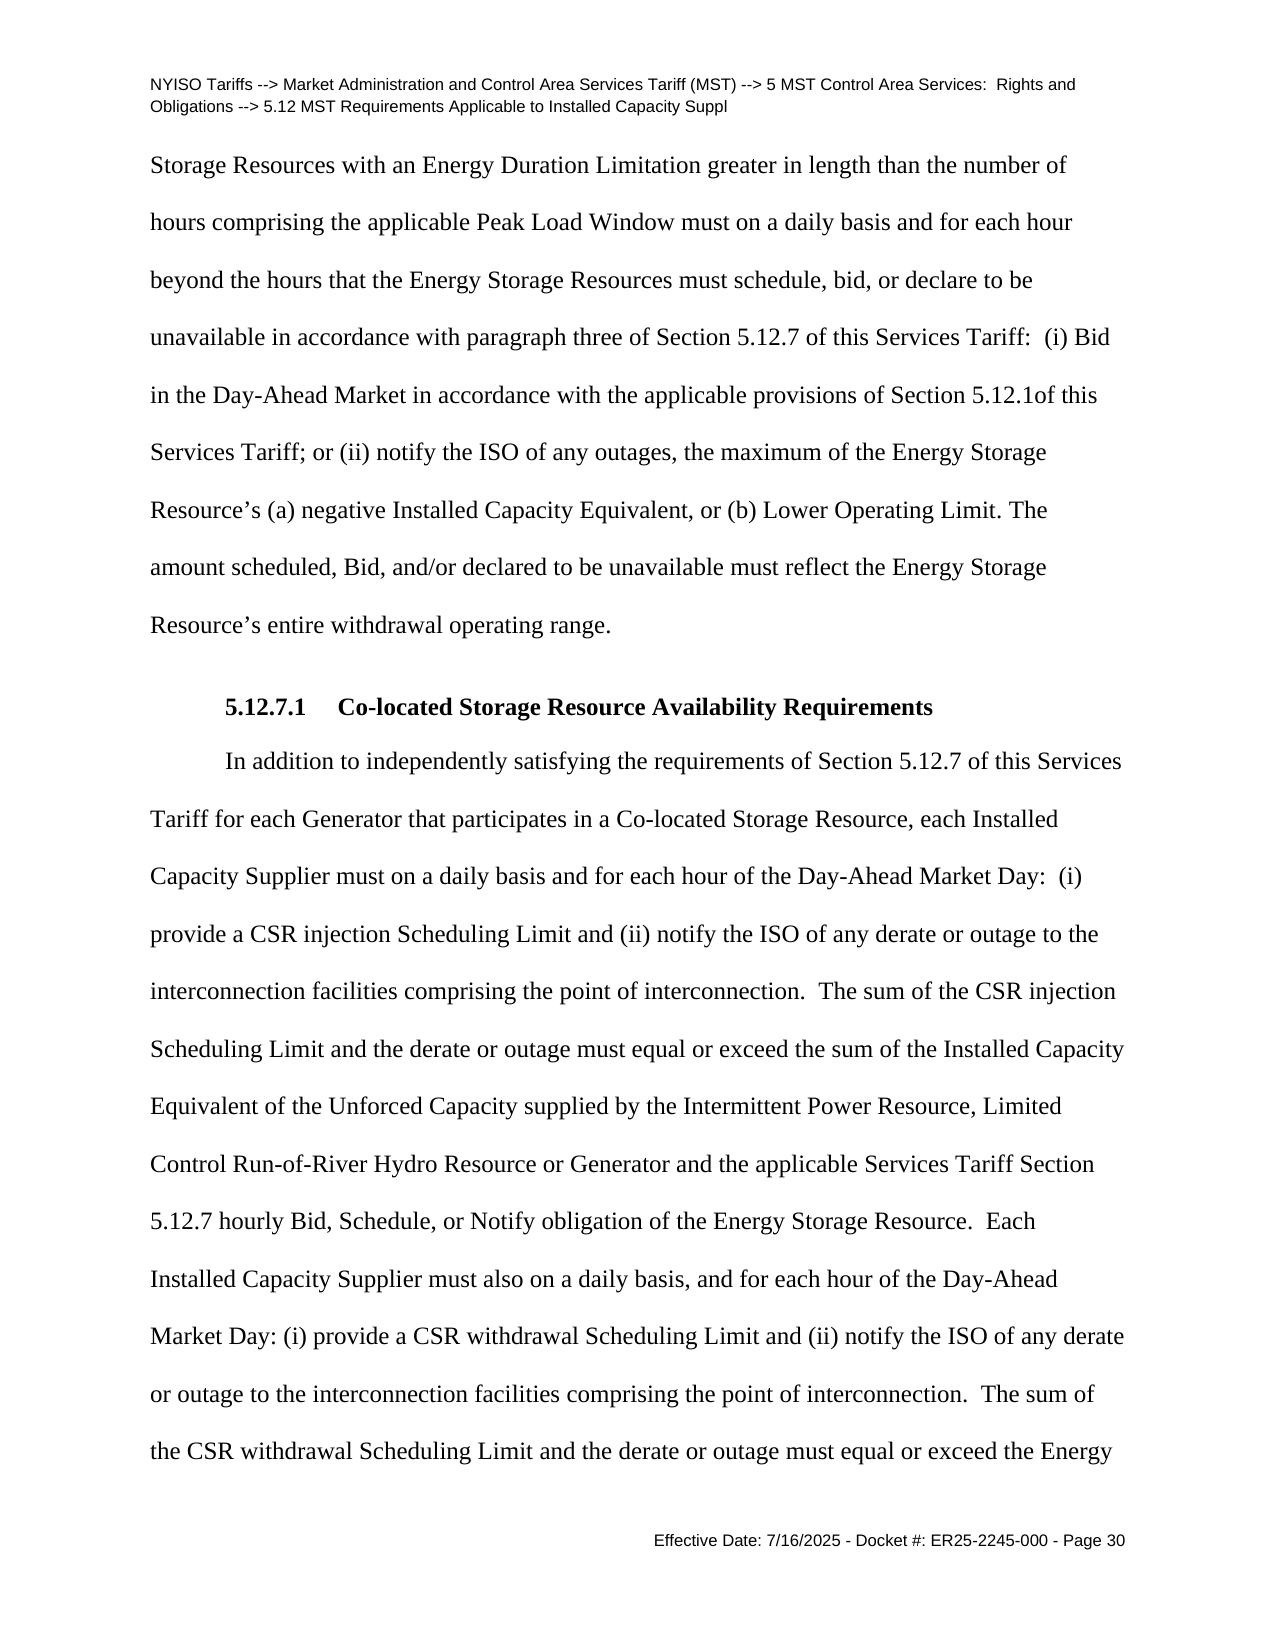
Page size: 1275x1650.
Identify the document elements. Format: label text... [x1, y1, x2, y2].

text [150, 746, 1125, 1465]
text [150, 150, 1125, 639]
subtitle 5.12.7.1 Co-located Storage Resource Availability Requirements [225, 692, 1125, 721]
